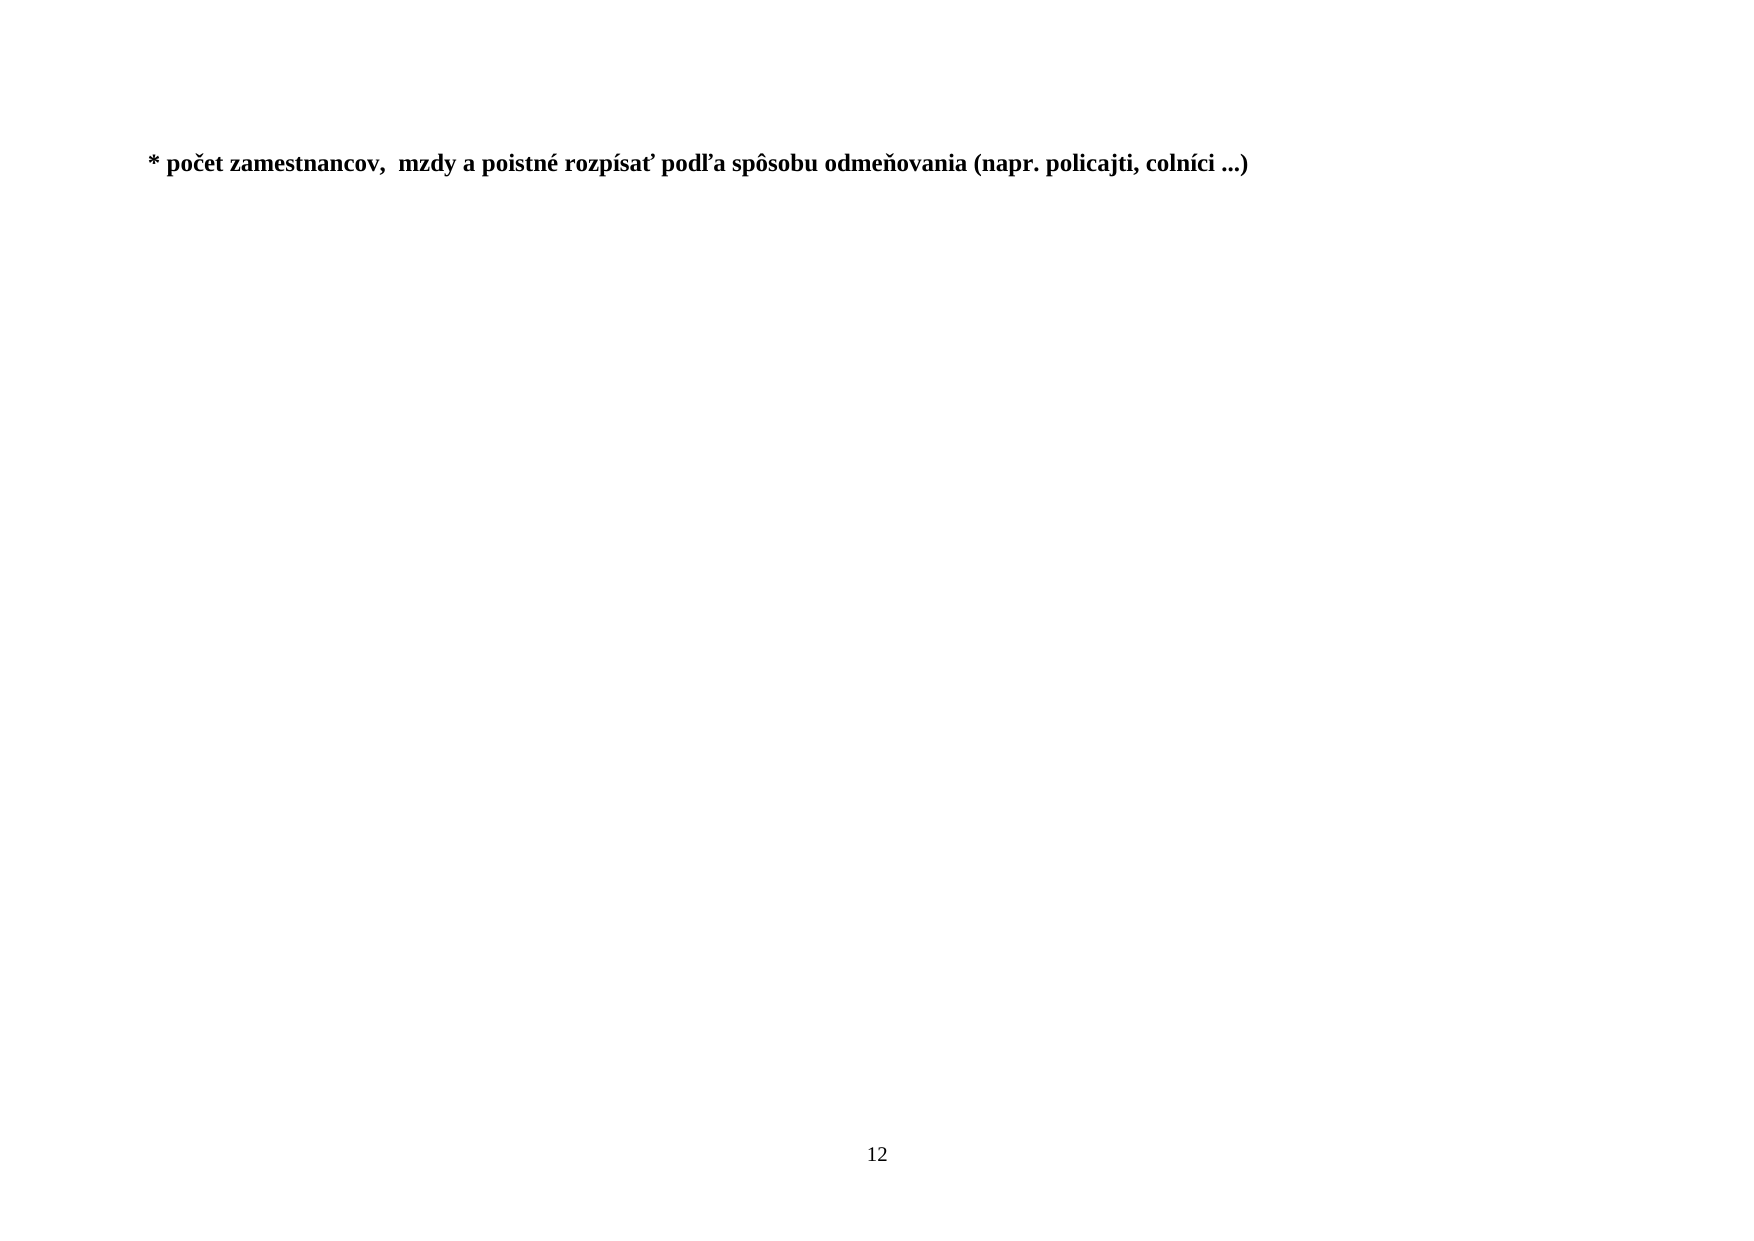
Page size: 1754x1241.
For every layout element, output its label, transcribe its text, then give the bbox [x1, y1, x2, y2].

text * počet zamestnancov, mzdy a poistné rozpísať podľa spôsobu odmeňovania (napr. policajti, colníci ...) [148, 148, 1606, 176]
